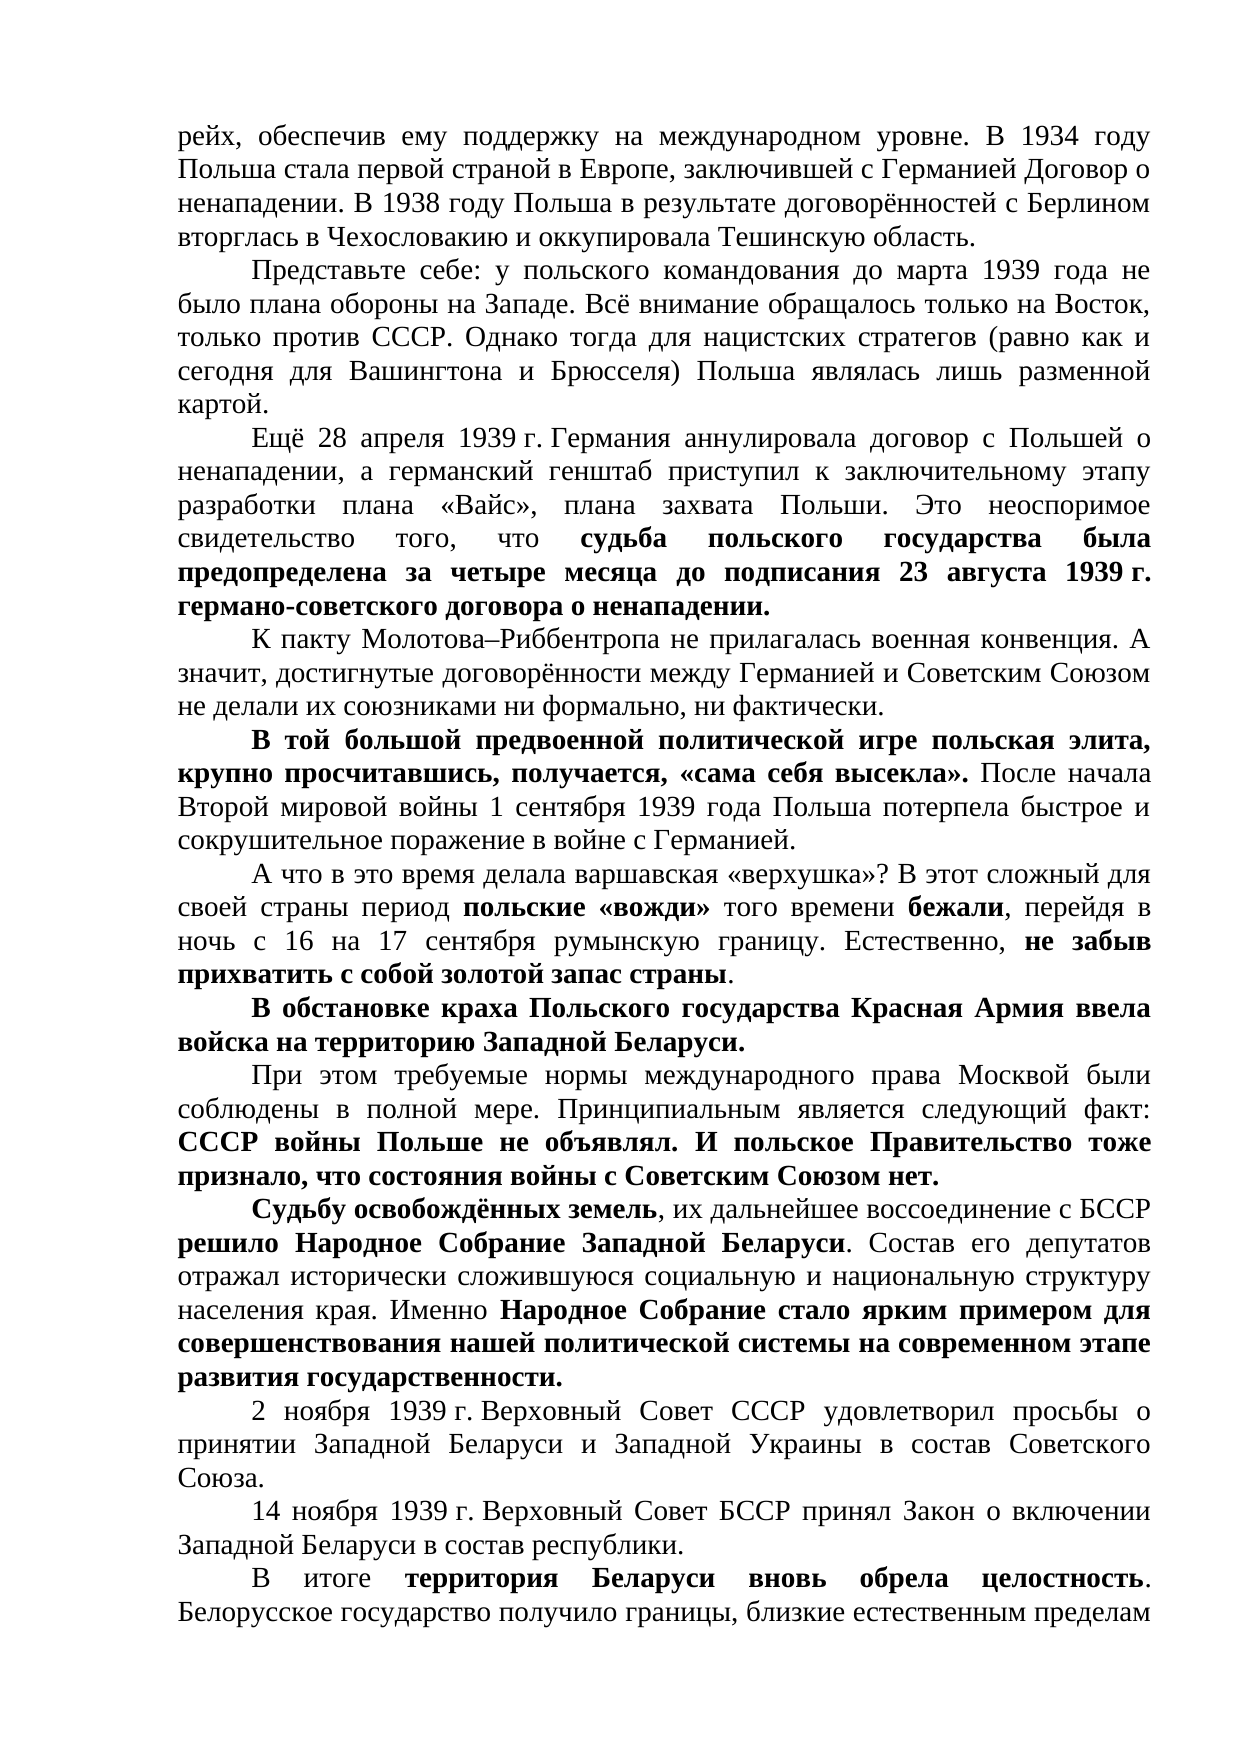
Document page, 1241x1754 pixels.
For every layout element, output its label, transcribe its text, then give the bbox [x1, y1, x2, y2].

text Ещё 28 апреля 1939 г. Германия аннулировала договор с Польшей о ненападении, а германский генштаб приступил к заключительному этапу разработки плана «Вайс», плана захвата Польши. Это неоспоримое свидетельство того, что судьба польского государства была предопределена за четыре месяца до подписания 23 августа 1939 г. германо-советского договора о ненападении. [177, 420, 1152, 621]
text 2 ноября 1939 г. Верховный Совет СССР удовлетворил просьбы о принятии Западной Беларуси и Западной Украины в состав Советского Союза. [177, 1393, 1152, 1493]
text А что в это время делала варшавская «верхушка»? В этот сложный для своей страны период польские «вожди» того времени бежали, перейдя в ночь с 16 на 17 сентября румынскую границу. Естественно, не забыв прихватить с собой золотой запас страны. [177, 856, 1152, 990]
text Представьте себе: у польского командования до марта 1939 года не было плана обороны на Западе. Всё внимание обращалось только на Восток, только против СССР. Однако тогда для нацистских стратегов (равно как и сегодня для Вашингтона и Брюсселя) Польша являлась лишь разменной картой. [177, 252, 1152, 420]
text Судьбу освобождённых земель, их дальнейшее воссоединение с БССР решило Народное Собрание Западной Беларуси. Состав его депутатов отражал исторически сложившуюся социальную и национальную структуру населения края. Именно Народное Собрание стало ярким примером для совершенствования нашей политической системы на современном этапе развития государственности. [177, 1191, 1152, 1393]
text В той большой предвоенной политической игре польская элита, крупно просчитавшись, получается, «сама себя высекла». После начала Второй мировой войны 1 сентября 1939 года Польша потерпела быстрое и сокрушительное поражение в войне с Германией. [177, 722, 1152, 856]
text К пакту Молотова–Риббентропа не прилагалась военная конвенция. А значит, достигнутые договорённости между Германией и Советским Союзом не делали их союзниками ни формально, ни фактически. [177, 621, 1152, 722]
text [177, 118, 1152, 252]
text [177, 1560, 1152, 1627]
text 14 ноября 1939 г. Верховный Совет БССР принял Закон о включении Западной Беларуси в состав республики. [177, 1493, 1152, 1560]
text При этом требуемые нормы международного права Москвой были соблюдены в полной мере. Принципиальным является следующий факт: СССР войны Польше не объявлял. И польское Правительство тоже признало, что состояния войны с Советским Союзом нет. [177, 1057, 1152, 1191]
text В обстановке краха Польского государства Красная Армия ввела войска на территорию Западной Беларуси. [177, 990, 1152, 1057]
